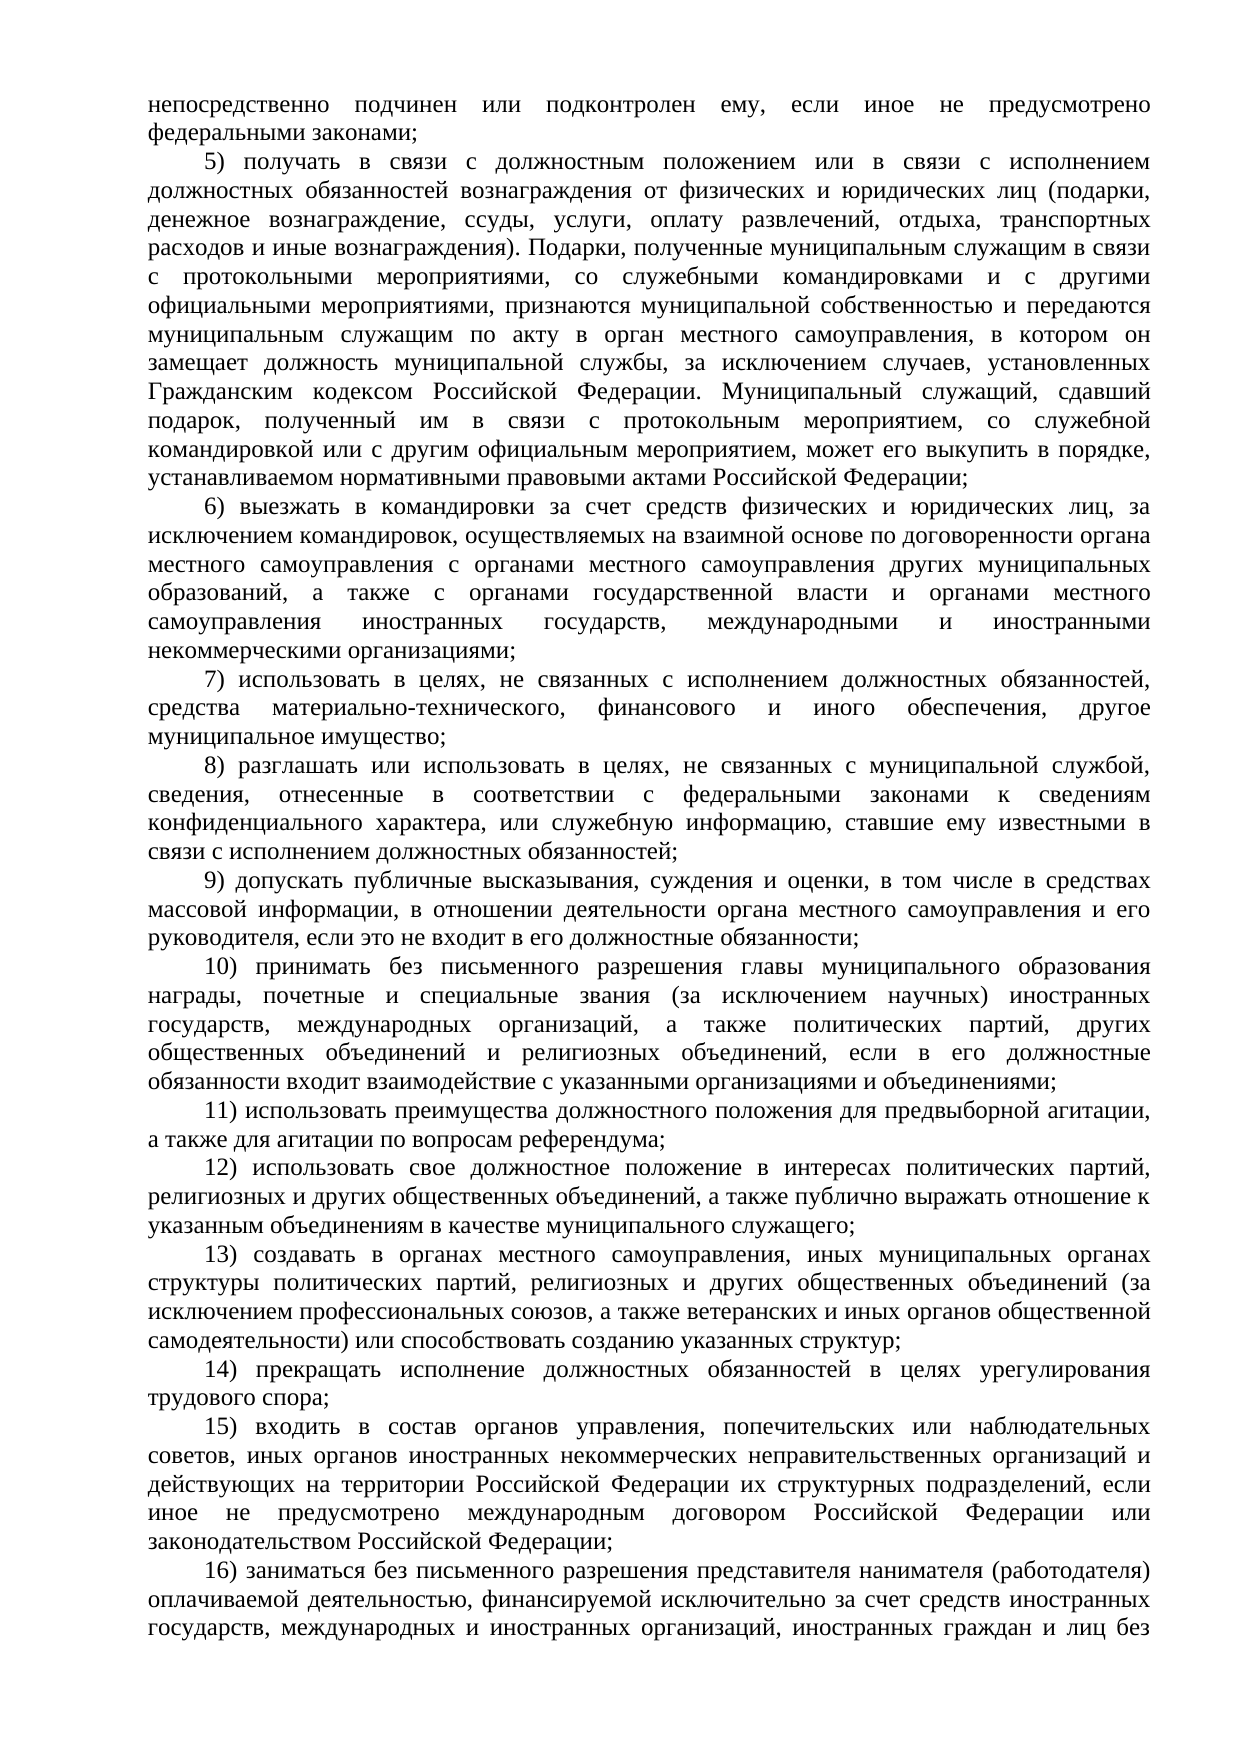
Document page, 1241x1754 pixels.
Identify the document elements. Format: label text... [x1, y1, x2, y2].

text 13) создавать в органах местного самоуправления, иных муниципальных органах структуры политических партий, религиозных и других общественных объединений (за исключением профессиональных союзов, а также ветеранских и иных органов общественной самодеятельности) или способствовать созданию указанных структур; [148, 1239, 1152, 1354]
text 12) использовать свое должностное положение в интересах политических партий, религиозных и других общественных объединений, а также публично выражать отношение к указанным объединениям в качестве муниципального служащего; [148, 1152, 1152, 1239]
text 11) использовать преимущества должностного положения для предвыборной агитации, а также для агитации по вопросам референдума; [148, 1095, 1152, 1152]
text 8) разглашать или использовать в целях, не связанных с муниципальной службой, сведения, отнесенные в соответствии с федеральными законами к сведениям конфиденциального характера, или служебную информацию, ставшие ему известными в связи с исполнением должностных обязанностей; [148, 750, 1152, 865]
text 7) использовать в целях, не связанных с исполнением должностных обязанностей, средства материально-технического, финансового и иного обеспечения, другое муниципальное имущество; [148, 664, 1152, 750]
text 15) входить в состав органов управления, попечительских или наблюдательных советов, иных органов иностранных некоммерческих неправительственных организаций и действующих на территории Российской Федерации их структурных подразделений, если иное не предусмотрено международным договором Российской Федерации или законодательством Российской Федерации; [148, 1411, 1152, 1555]
text 6) выезжать в командировки за счет средств физических и юридических лиц, за исключением командировок, осуществляемых на взаимной основе по договоренности органа местного самоуправления с органами местного самоуправления других муниципальных образований, а также с органами государственной власти и органами местного самоуправления иностранных государств, международными и иностранными некоммерческими организациями; [148, 491, 1152, 664]
text 9) допускать публичные высказывания, суждения и оценки, в том числе в средствах массовой информации, в отношении деятельности органа местного самоуправления и его руководителя, если это не входит в его должностные обязанности; [148, 865, 1152, 951]
text 14) прекращать исполнение должностных обязанностей в целях урегулирования трудового спора; [148, 1354, 1152, 1411]
text 10) принимать без письменного разрешения главы муниципального образования награды, почетные и специальные звания (за исключением научных) иностранных государств, международных организаций, а также политических партий, других общественных объединений и религиозных объединений, если в его должностные обязанности входит взаимодействие с указанными организациями и объединениями; [148, 951, 1152, 1095]
text 5) получать в связи с должностным положением или в связи с исполнением должностных обязанностей вознаграждения от физических и юридических лиц (подарки, денежное вознаграждение, ссуды, услуги, оплату развлечений, отдыха, транспортных расходов и иные вознаграждения). Подарки, полученные муниципальным служащим в связи с протокольными мероприятиями, со служебными командировками и с другими официальными мероприятиями, признаются муниципальной собственностью и передаются муниципальным служащим по акту в орган местного самоуправления, в котором он замещает должность муниципальной службы, за исключением случаев, установленных Гражданским кодексом Российской Федерации. Муниципальный служащий, сдавший подарок, полученный им в связи с протокольным мероприятием, со служебной командировкой или с другим официальным мероприятием, может его выкупить в порядке, устанавливаемом нормативными правовыми актами Российской Федерации; [148, 146, 1152, 491]
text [148, 1555, 1152, 1641]
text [148, 89, 1152, 146]
